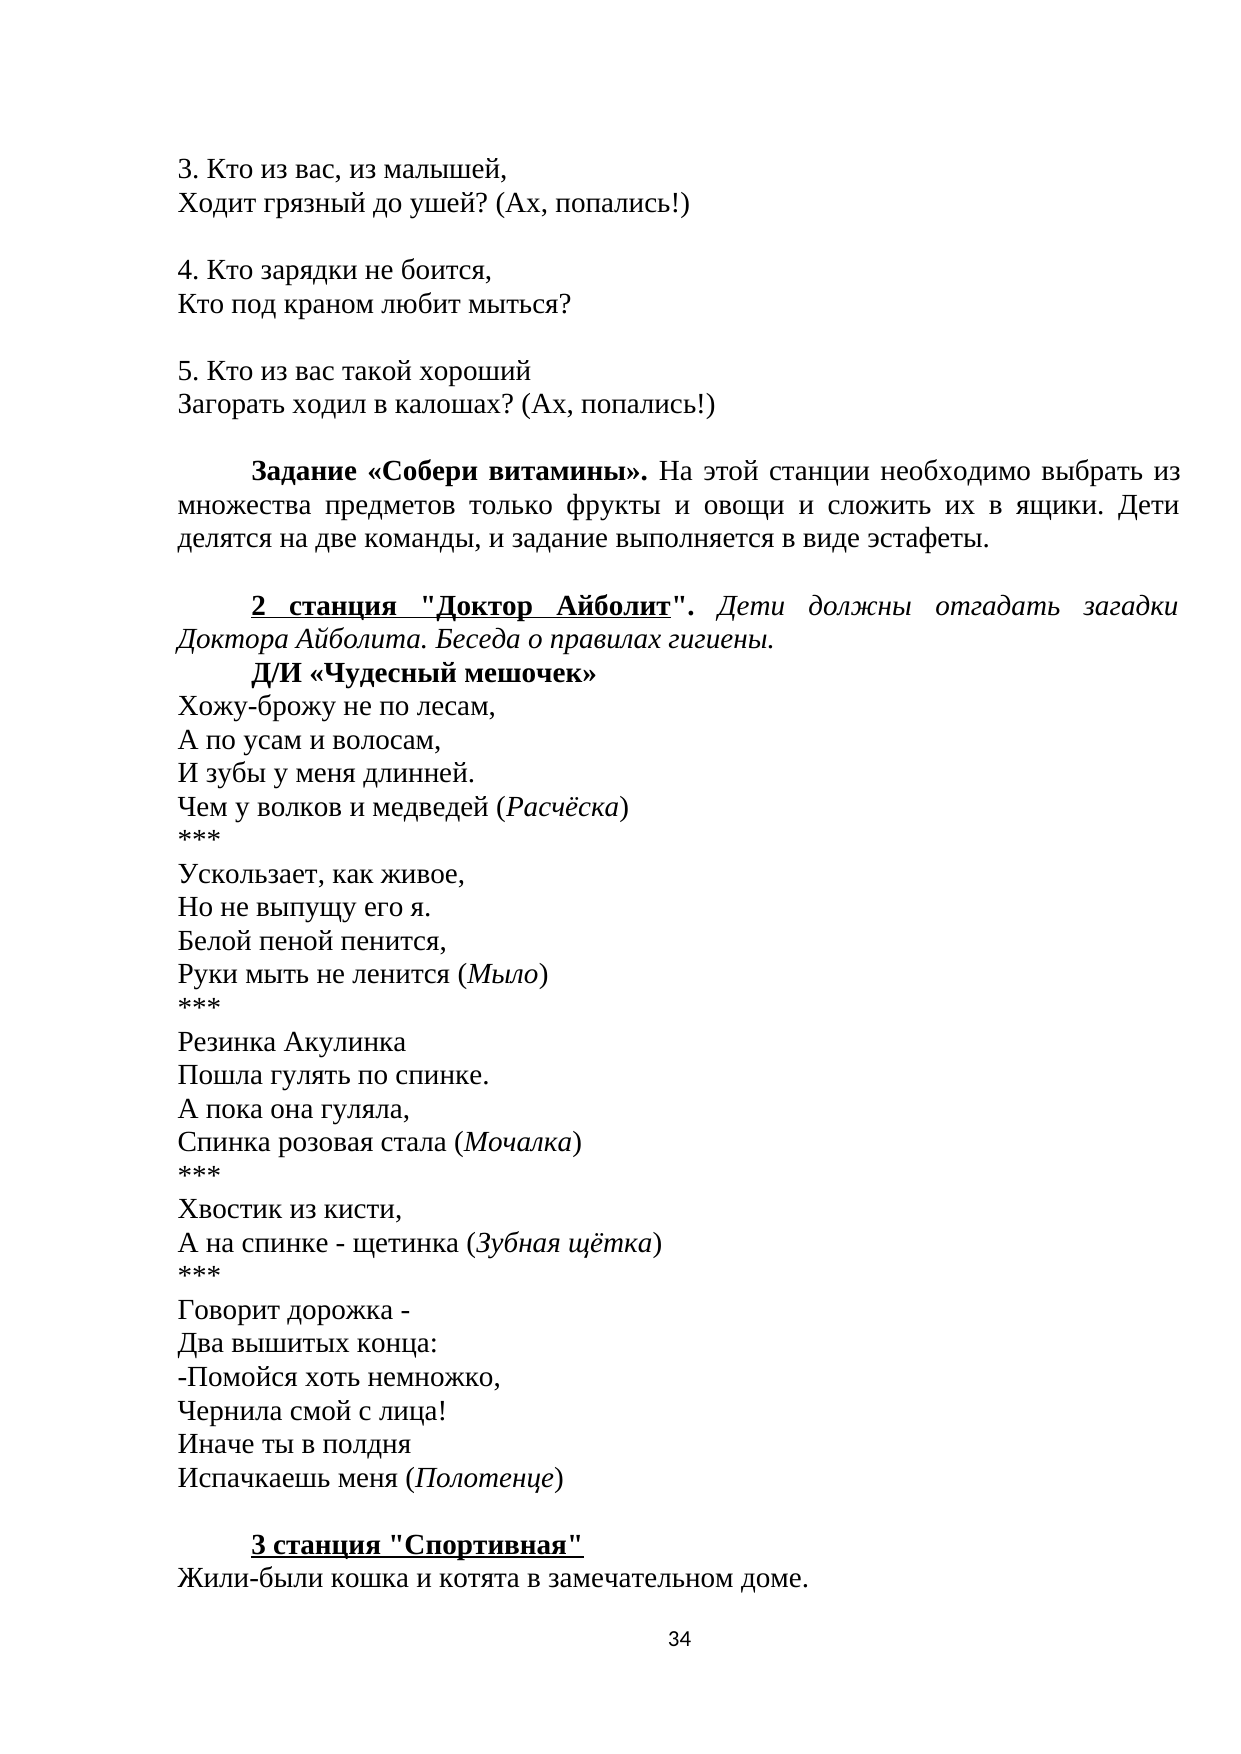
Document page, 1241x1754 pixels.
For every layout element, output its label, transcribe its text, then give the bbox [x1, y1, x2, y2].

text Два вышитых конца: [177, 1326, 1181, 1359]
text А пока она гуляла, [177, 1091, 1181, 1124]
text А по усам и волосам, [177, 722, 1181, 755]
text 3 станция "Спортивная" [177, 1527, 1181, 1560]
text Чернила смой с лица! [177, 1393, 1181, 1426]
text -Помойся хоть немножко, [177, 1359, 1181, 1393]
text Задание «Собери витамины». На этой станции необходимо выбрать из множества предметов только фрукты и овощи и сложить их в ящики. Дети делятся на две команды, и задание выполняется в виде эстафеты. [177, 453, 1181, 554]
text Кто под краном любит мыться? [177, 286, 1181, 319]
text 4. Кто зарядки не боится, [177, 252, 1181, 286]
text Жили-были кошка и котята в замечательном доме. [177, 1560, 1181, 1594]
text Чем у волков и медведей (Расчёска) [177, 789, 1181, 822]
text *** [177, 1258, 1181, 1292]
text Ускользает, как живое, [177, 856, 1181, 889]
text 5. Кто из вас такой хороший [177, 353, 1181, 386]
text Испачкаешь меня (Полотенце) [177, 1460, 1181, 1493]
text *** [177, 1158, 1181, 1191]
text *** [177, 990, 1181, 1024]
text Говорит дорожка - [177, 1292, 1181, 1326]
text Ходит грязный до ушей? (Ах, попались!) [177, 185, 1181, 219]
text *** [177, 822, 1181, 856]
text Хвостик из кисти, [177, 1191, 1181, 1225]
text Руки мыть не ленится (Мыло) [177, 957, 1181, 990]
text Иначе ты в полдня [177, 1426, 1181, 1460]
text Белой пеной пенится, [177, 923, 1181, 957]
text И зубы у меня длинней. [177, 755, 1181, 789]
text Пошла гулять по спинке. [177, 1057, 1181, 1091]
text Спинка розовая стала (Мочалка) [177, 1124, 1181, 1158]
text Хожу-брожу не по лесам, [177, 688, 1181, 722]
text Д/И «Чудесный мешочек» [177, 655, 1181, 688]
text 2 станция "Доктор Айболит". Дети должны отгадать загадки Доктора Айболита. Беседа о правилах гигиены. [177, 588, 1181, 655]
text А на спинке - щетинка (Зубная щётка) [177, 1225, 1181, 1258]
text Загорать ходил в калошах? (Ах, попались!) [177, 386, 1181, 420]
text Но не выпущу его я. [177, 889, 1181, 923]
text Резинка Акулинка [177, 1024, 1181, 1057]
text 3. Кто из вас, из малышей, [177, 152, 1181, 185]
